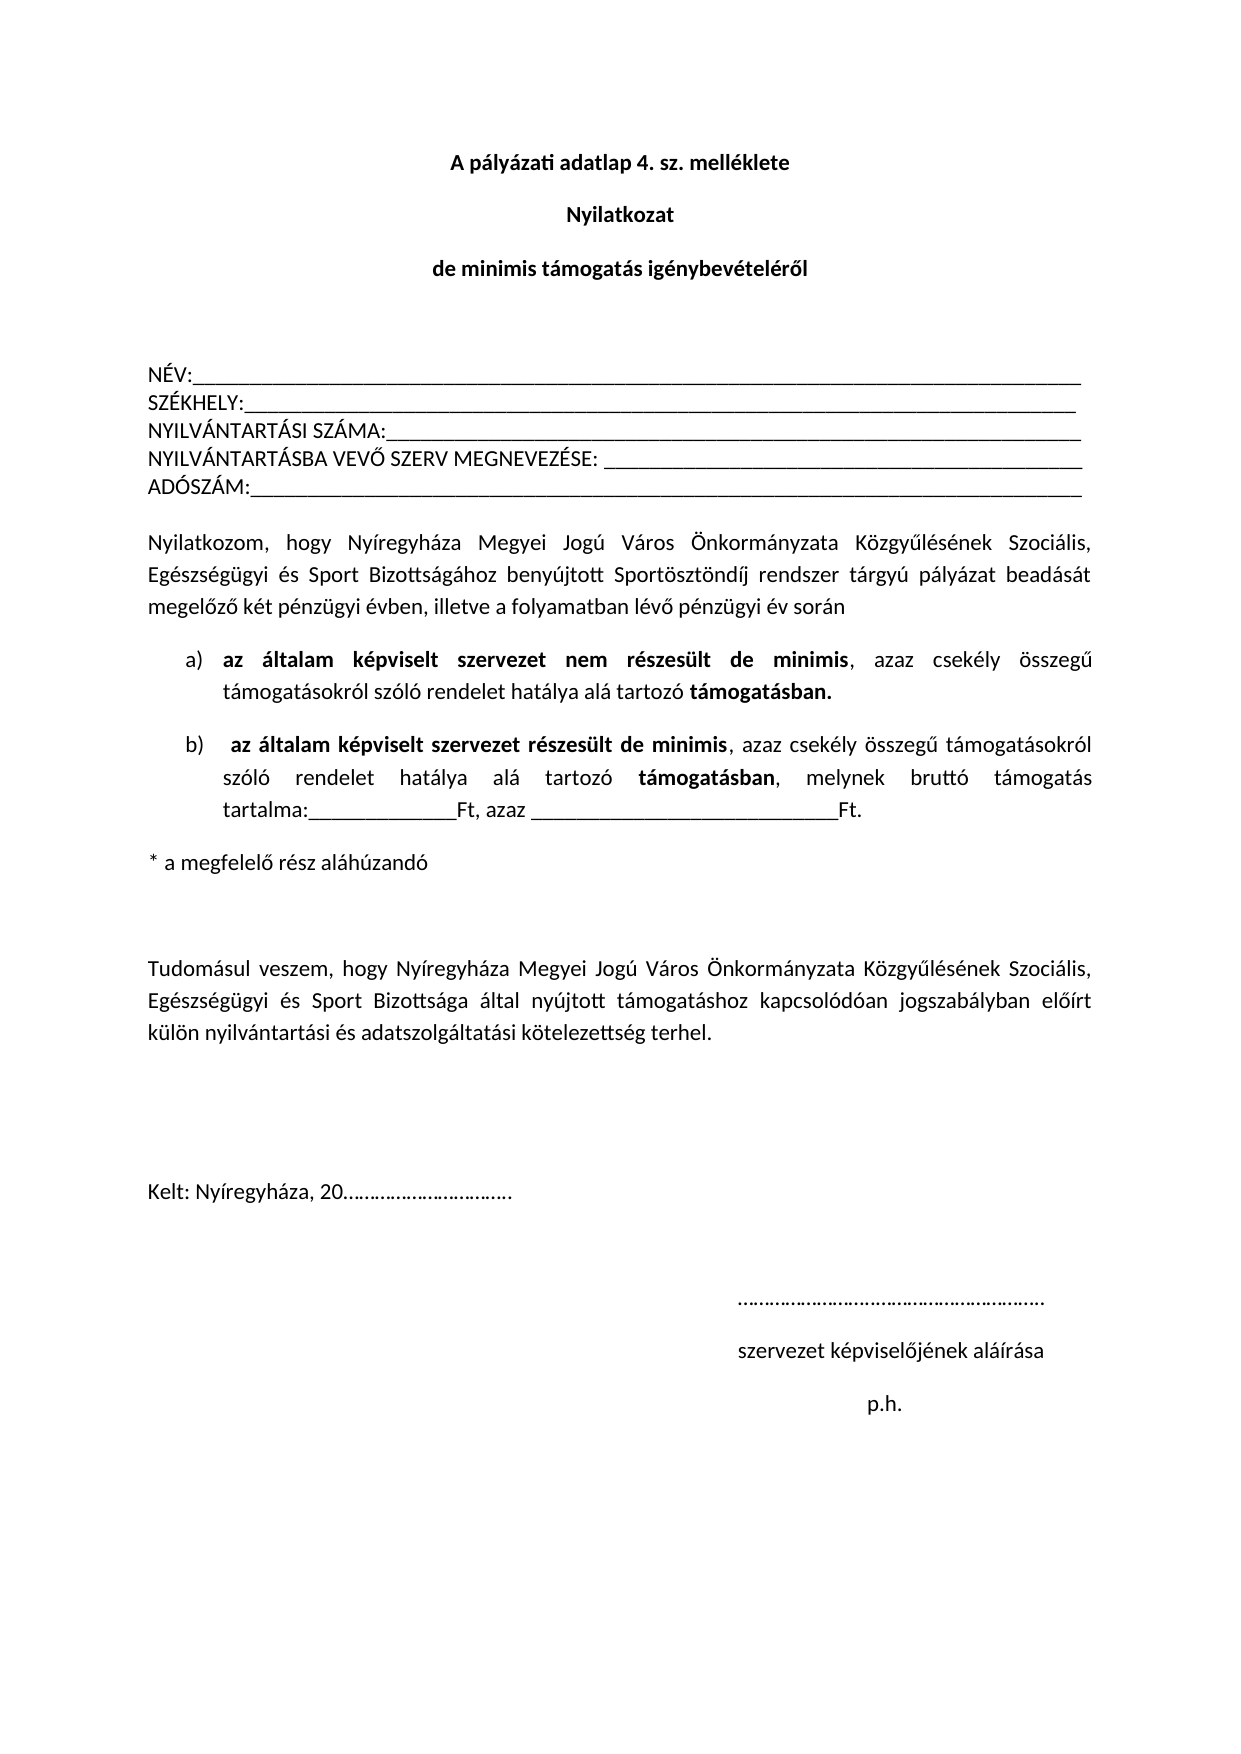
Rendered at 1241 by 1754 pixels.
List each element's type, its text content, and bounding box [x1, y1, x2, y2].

text szervezet képviselőjének aláírása [148, 1336, 1093, 1364]
text Nyilatkozat [148, 201, 1093, 229]
list az általam képviselt szervezet részesült de minimis, azaz csekély összegű támogatásokról szóló rendelet hatálya alá tartozó támogatásban, melynek bruttó támogatás tartalma:_____________Ft, azaz ___________________________Ft. [185, 730, 1093, 823]
text NÉV:______________________________________________________________________________ [148, 360, 1093, 388]
text Tudomásul veszem, hogy Nyíregyháza Megyei Jogú Város Önkormányzata Közgyűlésének Szociális, Egészségügyi és Sport Bizottsága által nyújtott támogatáshoz kapcsolódóan jogszabályban előírt külön nyilvántartási és adatszolgáltatási kötelezettség terhel. [148, 954, 1093, 1046]
list az általam képviselt szervezet nem részesült de minimis, azaz csekély összegű támogatásokról szóló rendelet hatálya alá tartozó támogatásban. [185, 645, 1093, 705]
text NYILVÁNTARTÁSBA VEVŐ SZERV MEGNEVEZÉSE: __________________________________________ [148, 444, 1093, 472]
text ……………………..………………………….. [148, 1283, 1093, 1311]
text Nyilatkozom, hogy Nyíregyháza Megyei Jogú Város Önkormányzata Közgyűlésének Szociális, Egészségügyi és Sport Bizottságához benyújtott Sportösztöndíj rendszer tárgyú pályázat beadását megelőző két pénzügyi évben, illetve a folyamatban lévő pénzügyi év során [148, 528, 1093, 620]
text * a megfelelő rész aláhúzandó [148, 848, 1093, 876]
text Kelt: Nyíregyháza, 20………………………….. [148, 1177, 1093, 1205]
text A pályázati adatlap 4. sz. melléklete [148, 148, 1093, 176]
text p.h. [148, 1389, 1093, 1417]
text ADÓSZÁM:_________________________________________________________________________ [148, 472, 1093, 500]
text de minimis támogatás igénybevételéről [148, 254, 1093, 282]
text SZÉKHELY:_________________________________________________________________________ NYILVÁNTARTÁSI SZÁMA:_____________________________________________________________ [148, 388, 1093, 444]
